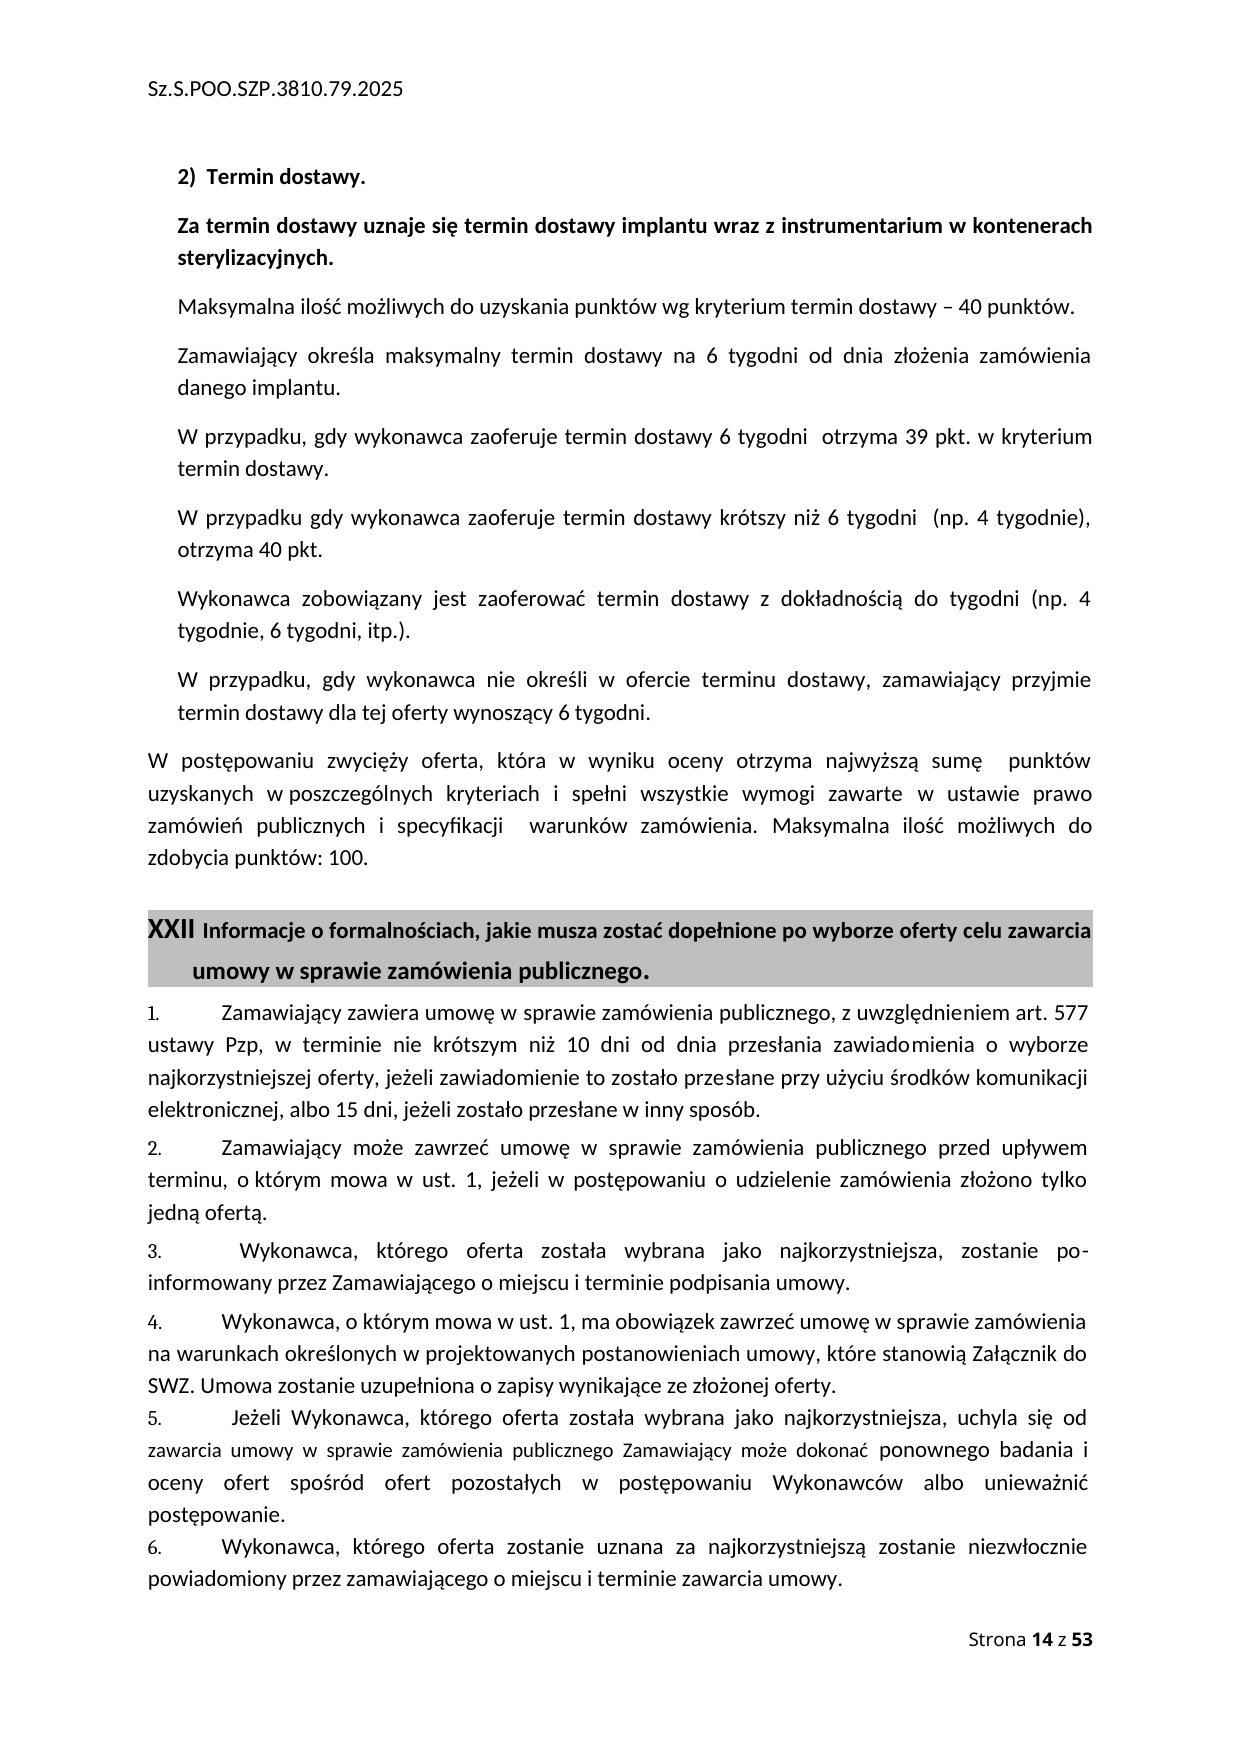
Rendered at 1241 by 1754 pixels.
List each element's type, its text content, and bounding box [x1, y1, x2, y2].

text Maksymalna ilość możliwych do uzyskania punktów wg kryterium termin dostawy – 40 punktów. [177, 292, 1093, 320]
list Jeżeli Wykonawca, którego oferta została wybrana jako najkorzystniejsza, uchyla się od zawarcia umowy w sprawie zamówienia publicznego Zamawiający może dokonać ponownego badania i oceny ofert spośród ofert pozostałych w postępowaniu Wykonawców albo unieważnić postępowanie. [148, 1403, 1088, 1528]
list Wykonawca, o którym mowa w ust. 1, ma obowiązek zawrzeć umowę w sprawie zamówienia na warunkach określonych w projektowanych postanowieniach umowy, które stanowią Załącznik do SWZ. Umowa zostanie uzupełniona o zapisy wynikające ze złożonej oferty. [148, 1307, 1088, 1399]
text W przypadku gdy wykonawca zaoferuje termin dostawy krótszy niż 6 tygodni (np. 4 tygodnie), otrzyma 40 pkt. [177, 503, 1093, 563]
text Wykonawca zobowiązany jest zaoferować termin dostawy z dokładnością do tygodni (np. 4 tygodnie, 6 tygodni, itp.). [177, 584, 1093, 644]
text XXII Informacje o formalnościach, jakie musza zostać dopełnione po wyborze oferty celu zawarcia umowy w sprawie zamówienia publicznego. [148, 910, 1093, 987]
text W przypadku, gdy wykonawca zaoferuje termin dostawy 6 tygodni otrzyma 39 pkt. w kryterium termin dostawy. [177, 422, 1093, 482]
list Zamawiający zawiera umowę w sprawie zamówienia publicznego, z uwzględnieniem art. 577 ustawy Pzp, w terminie nie krótszym niż 10 dni od dnia przesłania zawiadomienia o wyborze najkorzystniejszej oferty, jeżeli zawiadomienie to zostało przesłane przy użyciu środków komunikacji elektronicznej, albo 15 dni, jeżeli zostało przesłane w inny sposób. [148, 998, 1088, 1123]
text 2) Termin dostawy. [177, 162, 1093, 191]
text Za termin dostawy uznaje się termin dostawy implantu wraz z instrumentarium w kontenerach sterylizacyjnych. [177, 211, 1093, 272]
text Zamawiający określa maksymalny termin dostawy na 6 tygodni od dnia złożenia zamówienia danego implantu. [177, 341, 1093, 401]
text W postępowaniu zwycięży oferta, która w wyniku oceny otrzyma najwyższą sumę punktów uzyskanych w poszczególnych kryteriach i spełni wszystkie wymogi zawarte w ustawie prawo zamówień publicznych i specyfikacji warunków zamówienia. Maksymalna ilość możliwych do zdobycia punktów: 100. [148, 746, 1093, 871]
list Wykonawca, którego oferta została wybrana jako najkorzystniejsza, zostanie poinformowany przez Zamawiającego o miejscu i terminie podpisania umowy. [148, 1236, 1088, 1296]
list Wykonawca, którego oferta zostanie uznana za najkorzystniejszą zostanie niezwłocznie powiadomiony przez zamawiającego o miejscu i terminie zawarcia umowy. [148, 1532, 1088, 1592]
text W przypadku, gdy wykonawca nie określi w ofercie terminu dostawy, zamawiający przyjmie termin dostawy dla tej oferty wynoszący 6 tygodni. [177, 665, 1093, 726]
list Zamawiający może zawrzeć umowę w sprawie zamówienia publicznego przed upływem terminu, o którym mowa w ust. 1, jeżeli w postępowaniu o udzielenie zamówienia złożono tylko jedną ofertą. [148, 1133, 1088, 1226]
